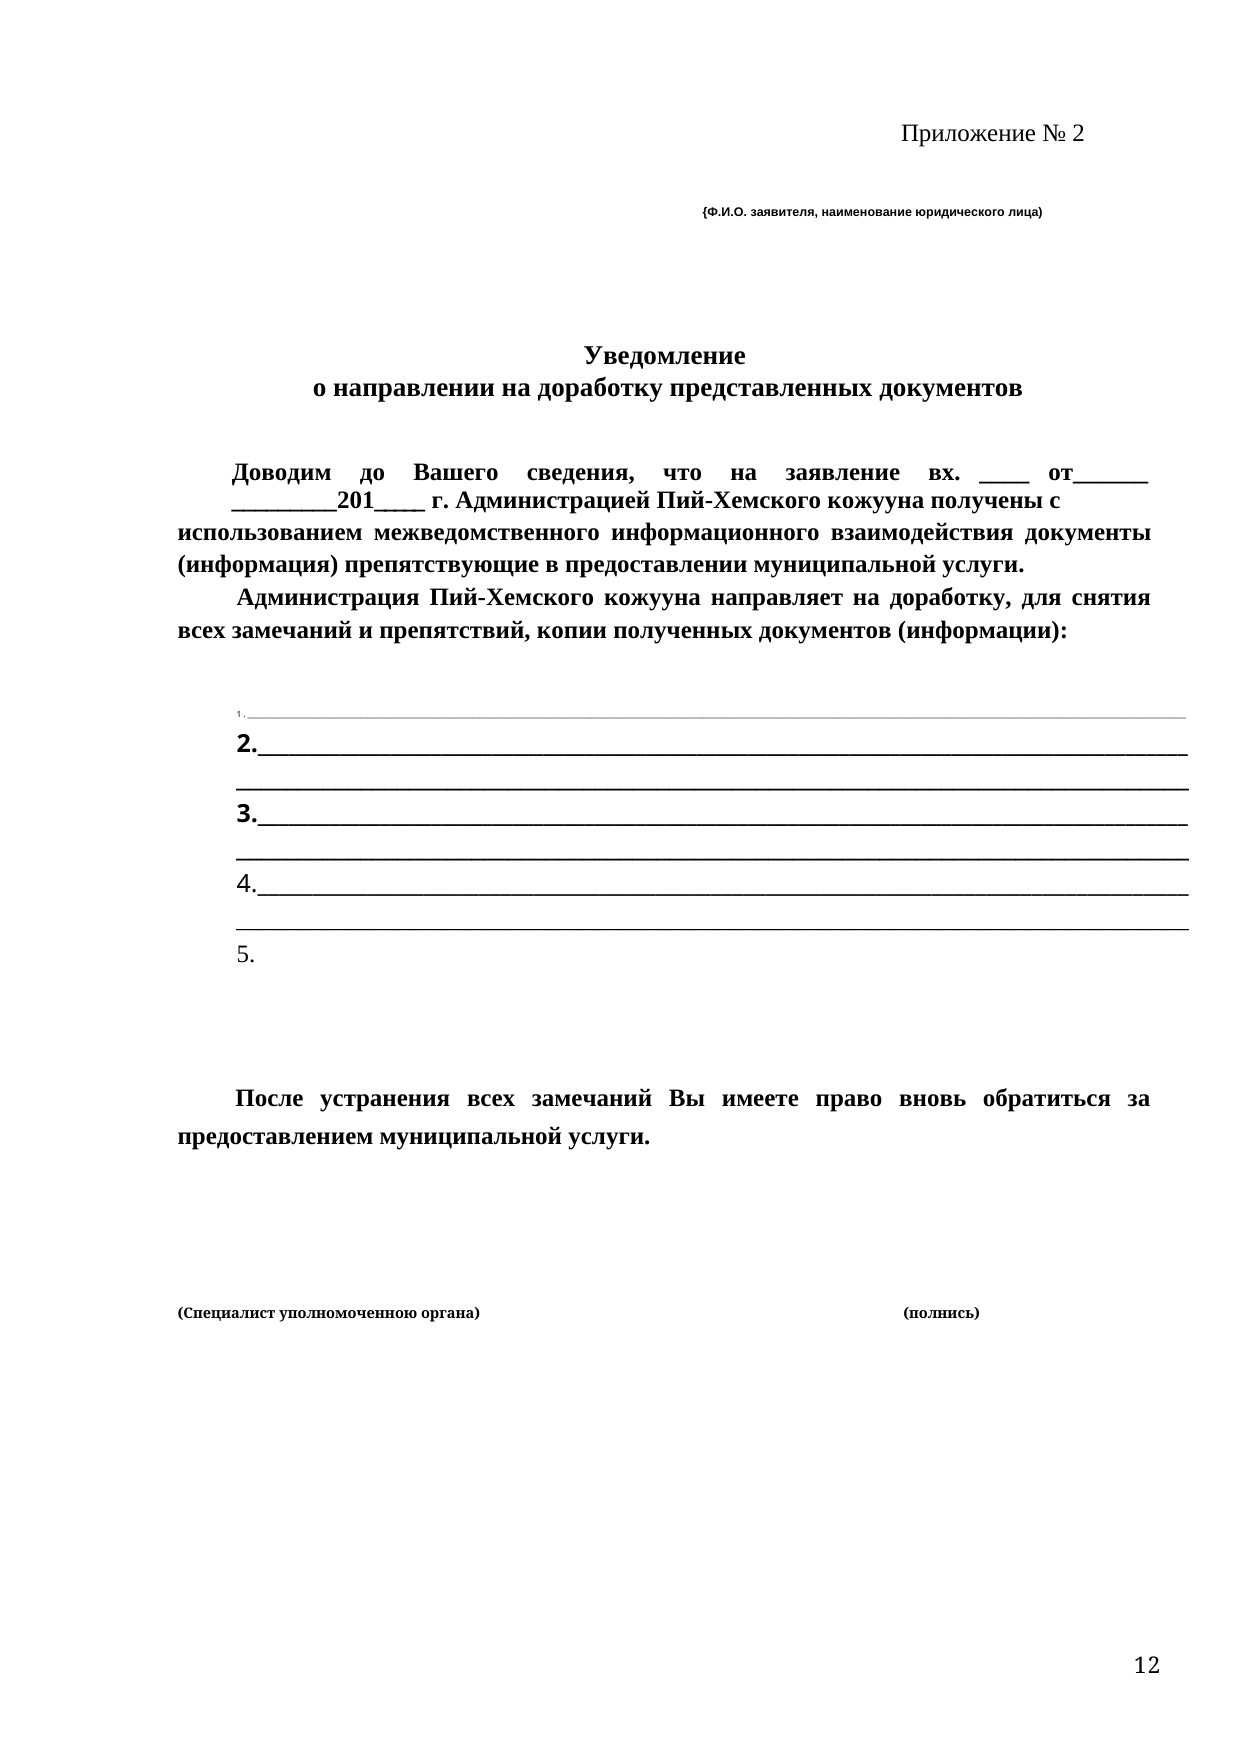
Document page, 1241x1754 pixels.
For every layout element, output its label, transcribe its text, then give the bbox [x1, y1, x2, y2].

text Доводим до Вашего сведения, что на заявление вх. ____ от______ 201 г. Администрацией Пий-Хемского кожууна получены с [232, 457, 1152, 514]
text использованием межведомственного информационного взаимодействия документы (информация) препятствующие в предоставлении муниципальной услуги. [177, 514, 1152, 579]
text {Ф.И.О. заявителя, наименование юридического лица) [702, 204, 1152, 218]
text о направлении на доработку представленных документов [313, 371, 1152, 402]
text Администрация Пий-Хемского кожууна направляет на доработку, для снятия всех замечаний и препятствий, копии полученных документов (информации): [177, 579, 1152, 645]
text 5. [236, 935, 1152, 970]
text Приложение № 2 [901, 118, 1152, 147]
text После устранения всех замечаний Вы имеете право вновь обратиться за предоставлением муниципальной услуги. [177, 1075, 1152, 1152]
text (Специалист уполномоченною органа) (полнись) [177, 1302, 1152, 1322]
text Уведомление [177, 339, 1152, 371]
